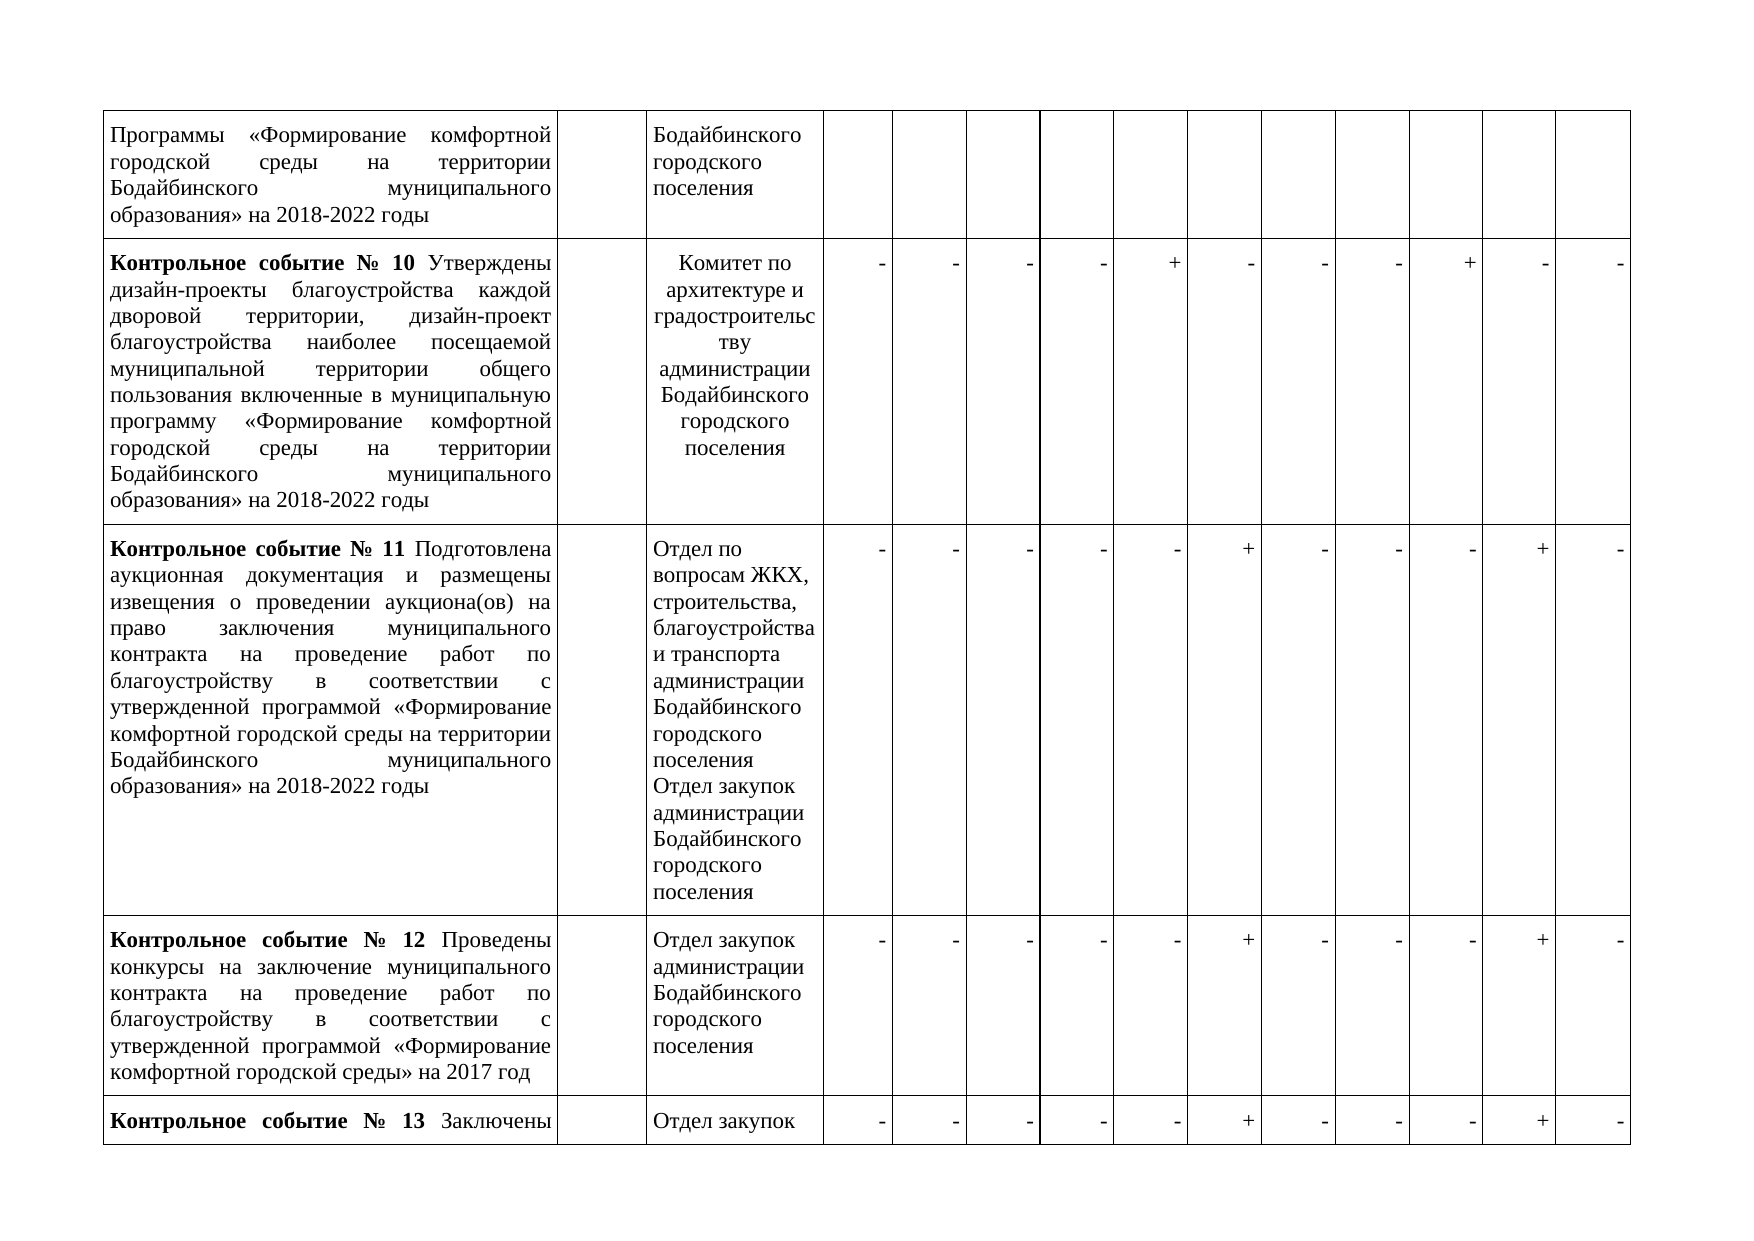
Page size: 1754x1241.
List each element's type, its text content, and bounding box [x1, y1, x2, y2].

table_cell + [1188, 525, 1261, 915]
table_cell + [1483, 916, 1555, 1095]
table_cell - [1556, 525, 1630, 915]
table_cell - [1336, 525, 1409, 915]
table_cell + [1188, 1096, 1261, 1144]
table_cell - [1188, 111, 1261, 238]
table_cell - [1483, 111, 1555, 238]
table_cell - [967, 111, 1039, 238]
table_cell - [967, 525, 1039, 915]
table_cell - [824, 239, 892, 523]
table_cell [558, 239, 646, 523]
table_cell Контрольное событие № 12 Проведены конкурсы на заключение муниципального контракта на проведение работ по благоустройству в соответствии с утвержденной программой «Формирование комфортной городской среды» на 2017 год [104, 916, 557, 1095]
table_cell Контрольное событие № 10 Утверждены дизайн-проекты благоустройства каждой дворовой территории, дизайн-проект благоустройства наиболее посещаемой муниципальной территории общего пользования включенные в муниципальную программу «Формирование комфортной городской среды на территории Бодайбинского муниципального образования» на 2018-2022 годы [104, 239, 557, 523]
table_cell Отдел по вопросам ЖКХ, строительства, благоустройства и транспорта администрации Бодайбинского городского поселения Отдел закупок администрации Бодайбинского городского поселения [647, 525, 823, 915]
table_cell - [967, 1096, 1039, 1144]
table_cell - [824, 525, 892, 915]
table_cell + [1336, 111, 1409, 238]
table_cell - [893, 1096, 966, 1144]
table_cell [558, 916, 646, 1095]
table_cell - [893, 239, 966, 523]
table_cell - [893, 111, 966, 238]
table_cell - [1410, 111, 1482, 238]
table_cell - [1041, 916, 1113, 1095]
table_cell - [1336, 1096, 1409, 1144]
table_cell - [1262, 1096, 1335, 1144]
table_cell + [1114, 239, 1187, 523]
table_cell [104, 111, 557, 238]
table_cell - [1114, 525, 1187, 915]
table_cell - [1188, 239, 1261, 523]
table_cell - [1336, 239, 1409, 523]
table_cell + [1410, 239, 1482, 523]
table_cell - [967, 239, 1039, 523]
table_cell - [1483, 239, 1555, 523]
table_cell + [1483, 1096, 1555, 1144]
table_cell [558, 525, 646, 915]
table_cell - [1262, 525, 1335, 915]
table_cell [558, 111, 646, 238]
table_cell Контрольное событие № 11 Подготовлена аукционная документация и размещены извещения о проведении аукциона(ов) на право заключения муниципального контракта на проведение работ по благоустройству в соответствии с утвержденной программой «Формирование комфортной городской среды на территории Бодайбинского муниципального образования» на 2018-2022 годы [104, 525, 557, 915]
table_cell + [1483, 525, 1555, 915]
table_cell - [1114, 916, 1187, 1095]
table_cell - [967, 916, 1039, 1095]
table_cell - [1556, 916, 1630, 1095]
table_cell - [824, 916, 892, 1095]
table_cell - [1041, 239, 1113, 523]
table_cell [558, 1096, 646, 1144]
table_cell Отдел закупок администрации Бодайбинского городского поселения [647, 916, 823, 1095]
table_cell + [1188, 916, 1261, 1095]
table_cell - [1556, 1096, 1630, 1144]
table_cell - [893, 916, 966, 1095]
table_cell - [1410, 1096, 1482, 1144]
table_cell - [1262, 916, 1335, 1095]
table_cell - [1336, 916, 1409, 1095]
table_cell Комитет по архитектуре и градостроительству администрации Бодайбинского городского поселения [647, 239, 823, 523]
table_cell - [1114, 111, 1187, 238]
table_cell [647, 1096, 823, 1144]
table_cell - [1410, 525, 1482, 915]
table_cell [647, 111, 823, 238]
table_cell - [1262, 111, 1335, 238]
table_cell - [1041, 525, 1113, 915]
table_cell - [1262, 239, 1335, 523]
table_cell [104, 1096, 557, 1144]
table_cell - [1041, 1096, 1113, 1144]
table_cell - [824, 111, 892, 238]
table_cell + [1041, 111, 1113, 238]
table_cell - [1410, 916, 1482, 1095]
table_cell - [893, 525, 966, 915]
table_cell - [1556, 239, 1630, 523]
table_cell - [1556, 111, 1630, 238]
table_cell - [1114, 1096, 1187, 1144]
table_cell - [824, 1096, 892, 1144]
